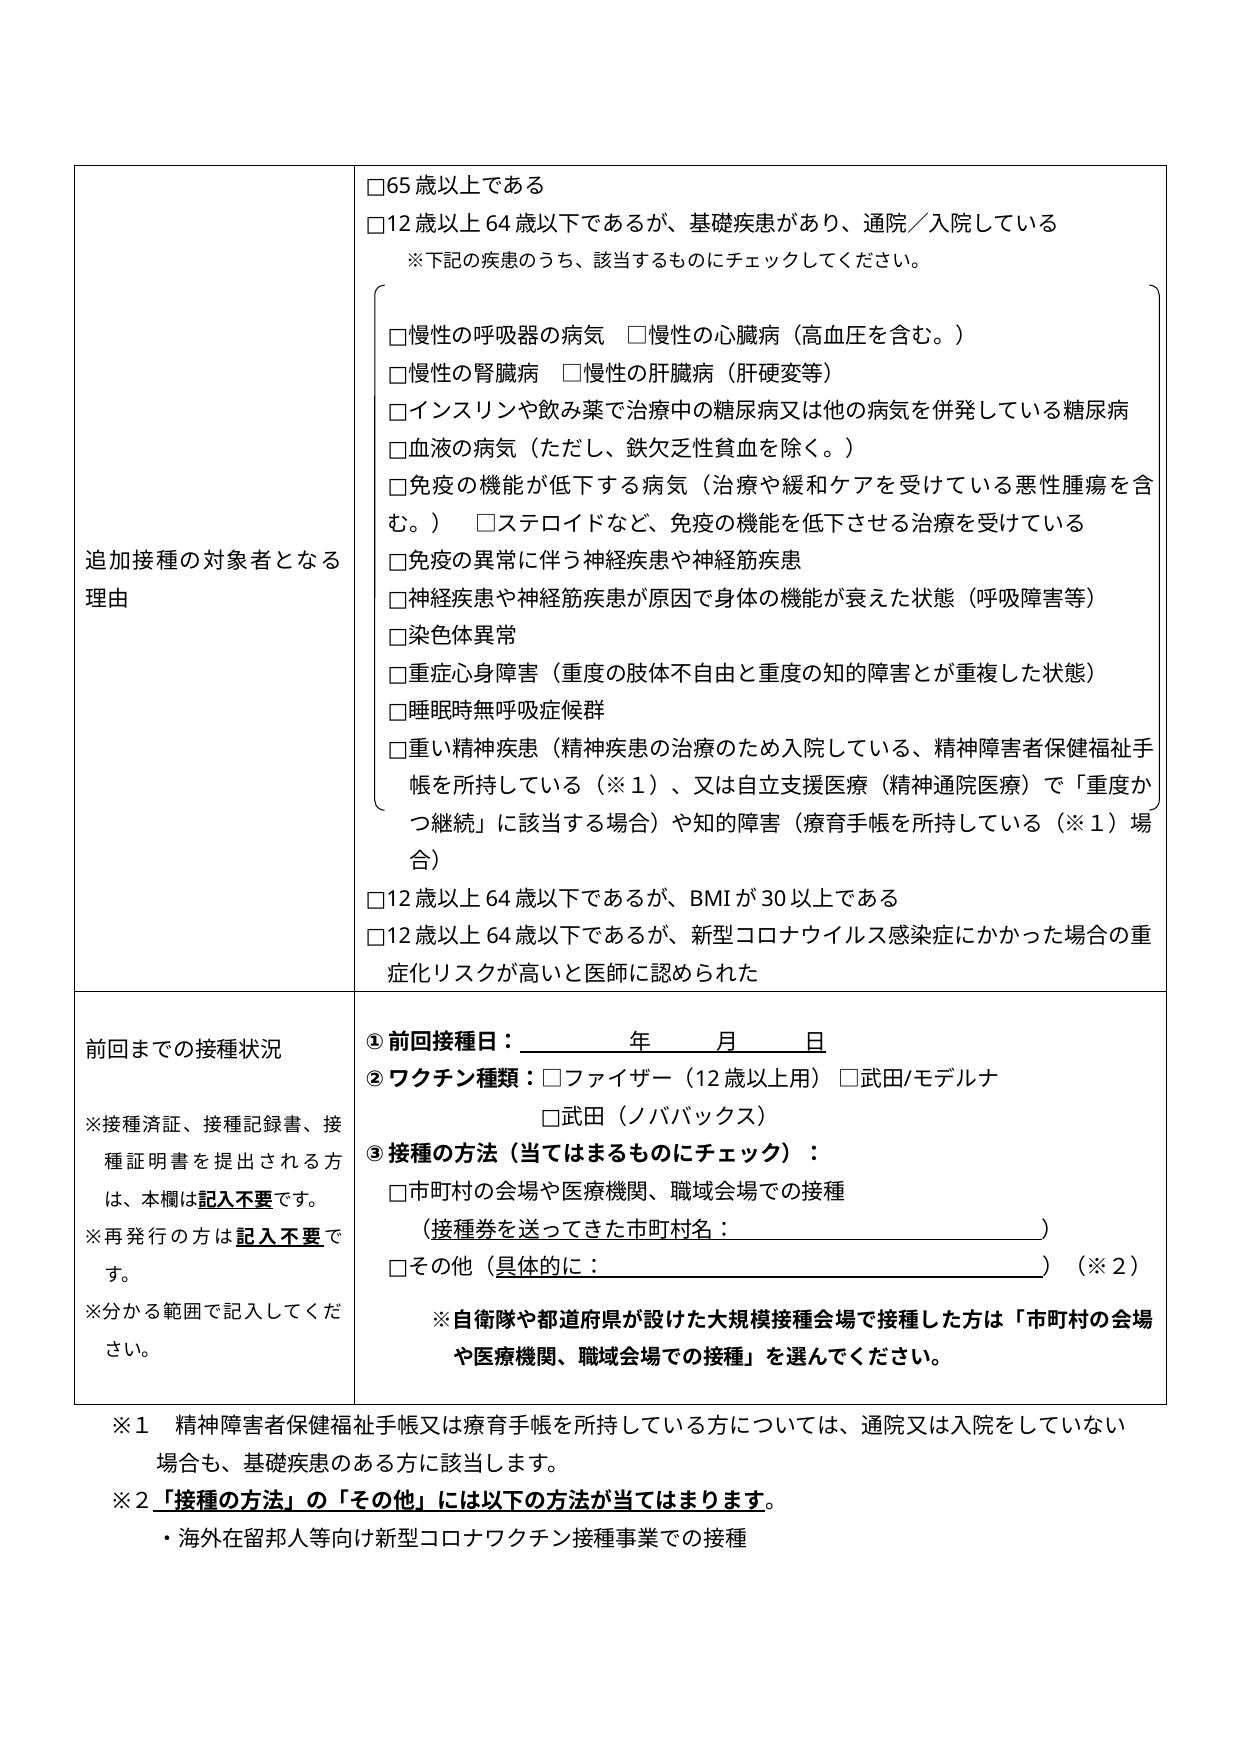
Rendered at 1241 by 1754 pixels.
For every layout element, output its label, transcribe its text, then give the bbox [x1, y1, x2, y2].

table_cell 前回までの接種状況 ※接種済証、接種記録書、接種証明書を提出される方は、本欄は記入不要です。 ※再発行の方は記入不要です。 ※分かる範囲で記入してください。 [75, 992, 354, 1404]
text ※２「接種の方法」の「その他」には以下の方法が当てはまります。 [112, 1480, 1128, 1518]
text ・海外在留邦人等向け新型コロナワクチン接種事業での接種 [112, 1518, 1128, 1555]
text ※１ 精神障害者保健福祉手帳又は療育手帳を所持している方については、通院又は入院をしていない場合も、基礎疾患のある方に該当します。 [112, 1405, 1128, 1480]
table_header 追加接種の対象者となる理由 [75, 166, 354, 991]
table_cell ①前回接種日： 年 月 日 ②ワクチン種類：□ファイザー（12歳以上用） □武田/モデルナ □武田（ノババックス） ③接種の方法（当てはまるものにチェック）： □市町村の会場や医療機関、職域会場での接種 （接種券を送ってきた市町村名： ） □その他（具体的に： ）（※２） ※自衛隊や都道府県が設けた大規模接種会場で接種した方は「市町村の会場や医療機関、職域会場での接種」を選んでください。 [355, 992, 1166, 1404]
table_header □65歳以上である □12歳以上64歳以下であるが、基礎疾患があり、通院／入院している ※下記の疾患のうち、該当するものにチェックしてください。 □慢性の呼吸器の病気 □慢性の心臓病（高血圧を含む。） □慢性の腎臓病 □慢性の肝臓病（肝硬変等） □インスリンや飲み薬で治療中の糖尿病又は他の病気を併発している糖尿病 □血液の病気（ただし、鉄欠乏性貧血を除く。） □免疫の機能が低下する病気（治療や緩和ケアを受けている悪性腫瘍を含む。） □ステロイドなど、免疫の機能を低下させる治療を受けている □免疫の異常に伴う神経疾患や神経筋疾患 □神経疾患や神経筋疾患が原因で身体の機能が衰えた状態（呼吸障害等） □染色体異常 □重症心身障害（重度の肢体不自由と重度の知的障害とが重複した状態） □睡眠時無呼吸症候群 □重い精神疾患（精神疾患の治療のため入院している、精神障害者保健福祉手帳を所持している（※１）、又は自立支援医療（精神通院医療）で「重度かつ継続」に該当する場合）や知的障害（療育手帳を所持している（※１）場合） □12歳以上64歳以下であるが、BMIが30以上である □12歳以上64歳以下であるが、新型コロナウイルス感染症にかかった場合の重症化リスクが高いと医師に認められた [355, 166, 1166, 991]
